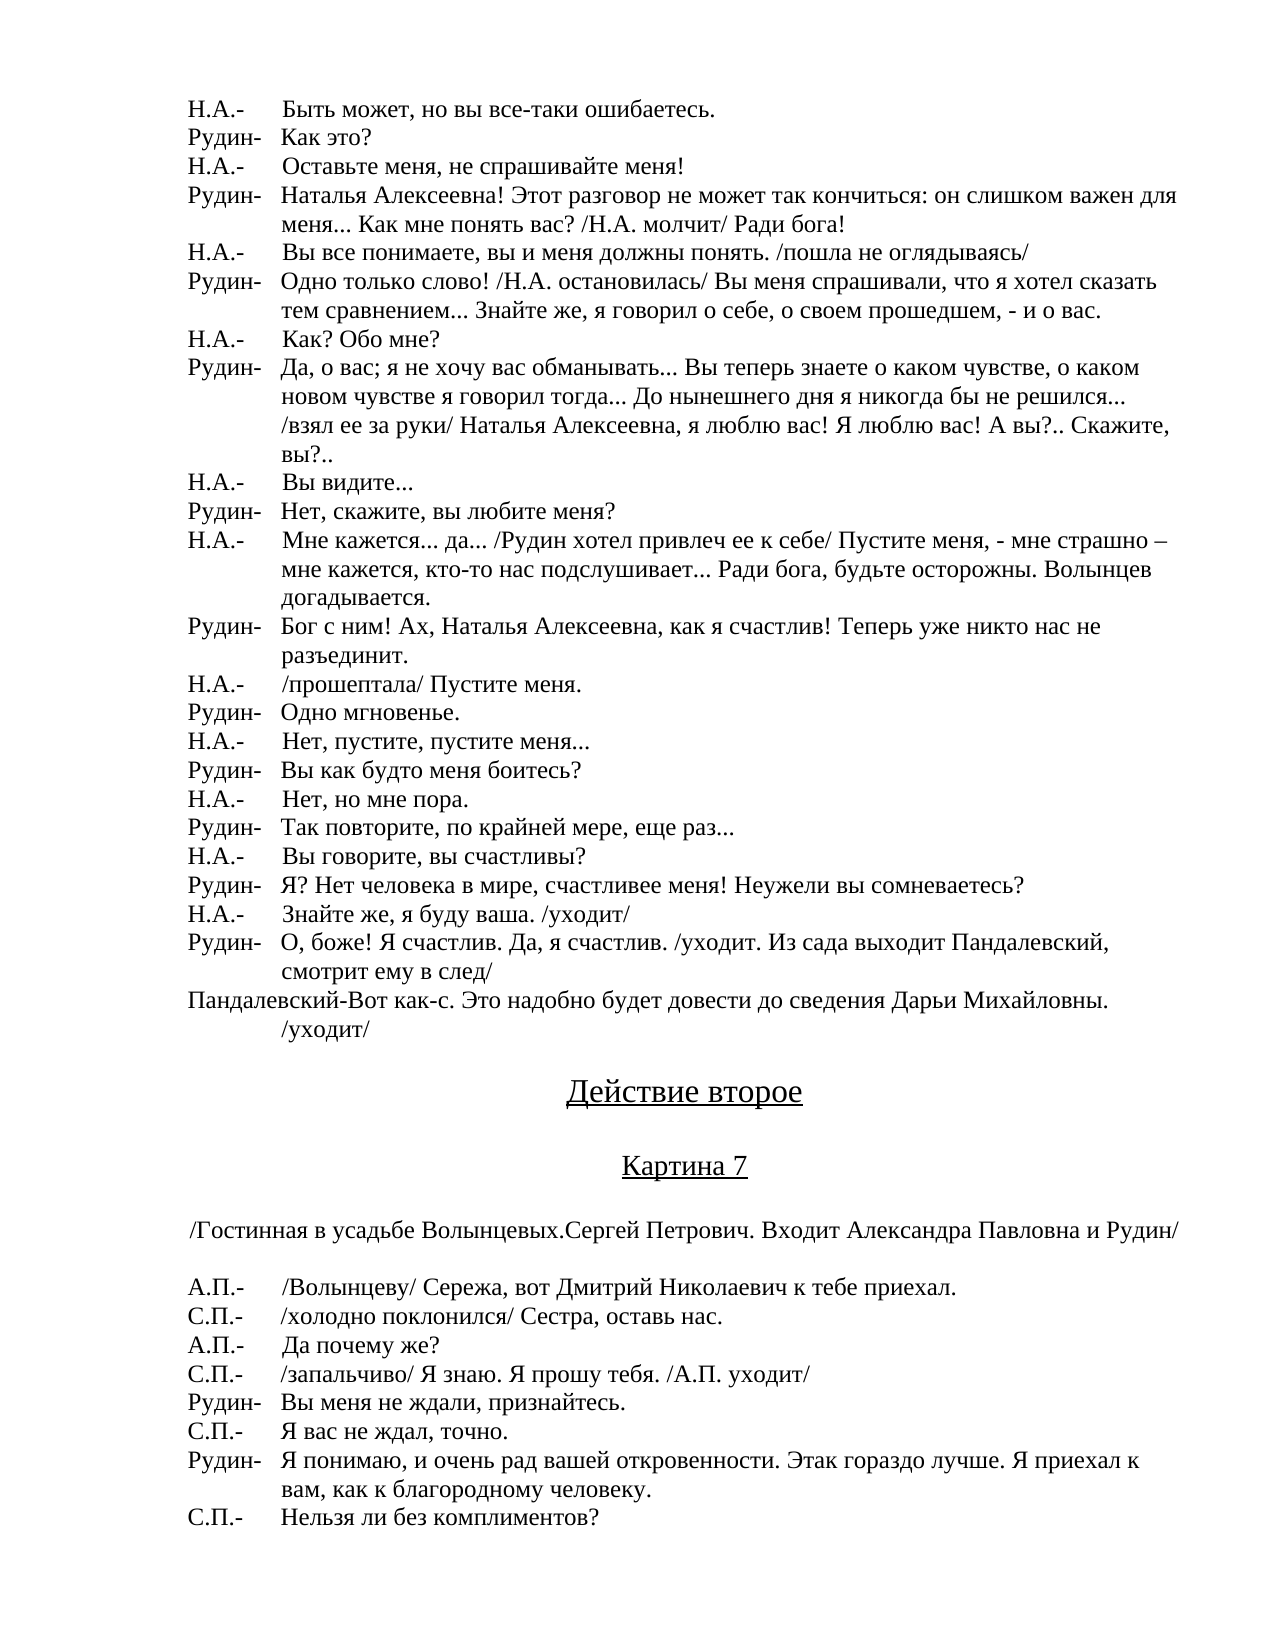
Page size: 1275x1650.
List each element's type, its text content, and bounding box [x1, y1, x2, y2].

list /Гостинная в усадьбе Волынцевых.Сергей Петрович. Входит Александра Павловна и Рудин/ [187, 1215, 1181, 1244]
list Н.А.- /прошептала/ Пустите меня. [187, 669, 1181, 697]
list Н.А.- Вы все понимаете, вы и меня должны понять. /пошла не оглядываясь/ [187, 237, 1181, 266]
list Н.А.- Как? Обо мне? [187, 324, 1181, 352]
list Н.А.- Оставьте меня, не спрашивайте меня! [187, 151, 1181, 180]
list С.П.- /запальчиво/ Я знаю. Я прошу тебя. /А.П. уходит/ [187, 1359, 1181, 1387]
list С.П.- Я вас не ждал, точно. [187, 1416, 1181, 1445]
list Рудин- Одно только слово! /Н.А. остановилась/ Вы меня спрашивали, что я хотел сказать тем сравнением... Знайте же, я говорил о себе, о своем прошедшем, - и о вас. [187, 266, 1181, 324]
list Рудин- Я? Нет человека в мире, счастливее меня! Неужели вы сомневаетесь? [187, 870, 1181, 899]
list Действие второе [187, 1071, 1181, 1109]
list Н.А.- Знайте же, я буду ваша. /уходит/ [187, 899, 1181, 927]
list С.П.- Нельзя ли без комплиментов? [187, 1502, 1181, 1531]
list Н.А.- Нет, пустите, пустите меня... [187, 726, 1181, 755]
list С.П.- /холодно поклонился/ Сестра, оставь нас. [187, 1301, 1181, 1330]
list Н.А.- Мне кажется... да... /Рудин хотел привлеч ее к себе/ Пустите меня, - мне страшно – мне кажется, кто-то нас подслушивает... Ради бога, будьте осторожны. Волынцев догадывается. [187, 525, 1181, 611]
list Н.А.- Нет, но мне пора. [187, 784, 1181, 812]
list Рудин- Как это? [187, 122, 1181, 151]
list Рудин- Наталья Алексеевна! Этот разговор не может так кончиться: он слишком важен для меня... Как мне понять вас? /Н.А. молчит/ Ради бога! [187, 180, 1181, 237]
list А.П.- Да почему же? [187, 1330, 1181, 1359]
list Рудин- Да, о вас; я не хочу вас обманывать... Вы теперь знаете о каком чувстве, о каком новом чувстве я говорил тогда... До нынешнего дня я никогда бы не решился... /взял ее за руки/ Наталья Алексеевна, я люблю вас! Я люблю вас! А вы?.. Скажите, вы?.. [187, 352, 1181, 467]
list Рудин- Я понимаю, и очень рад вашей откровенности. Этак гораздо лучше. Я приехал к вам, как к благородному человеку. [187, 1445, 1181, 1502]
list Рудин- Вы меня не ждали, признайтесь. [187, 1387, 1181, 1416]
list Рудин- Вы как будто меня боитесь? [187, 755, 1181, 784]
list А.П.- /Волынцеву/ Сережа, вот Дмитрий Николаевич к тебе приехал. [187, 1272, 1181, 1301]
list Рудин- Так повторите, по крайней мере, еще раз... [187, 812, 1181, 841]
list Картина 7 [187, 1148, 1181, 1181]
list Рудин- Бог с ним! Ах, Наталья Алексеевна, как я счастлив! Теперь уже никто нас не разъединит. [187, 611, 1181, 669]
list Рудин- Нет, скажите, вы любите меня? [187, 496, 1181, 525]
list Н.А.- Вы говорите, вы счастливы? [187, 841, 1181, 870]
list Рудин- Одно мгновенье. [187, 697, 1181, 726]
list Пандалевский-Вот как-с. Это надобно будет довести до сведения Дарьи Михайловны. /уходит/ [187, 985, 1181, 1042]
list Н.А.- Быть может, но вы все-таки ошибаетесь. [187, 94, 1181, 122]
list Н.А.- Вы видите... [187, 467, 1181, 496]
list Рудин- О, боже! Я счастлив. Да, я счастлив. /уходит. Из сада выходит Пандалевский, смотрит ему в след/ [187, 927, 1181, 985]
